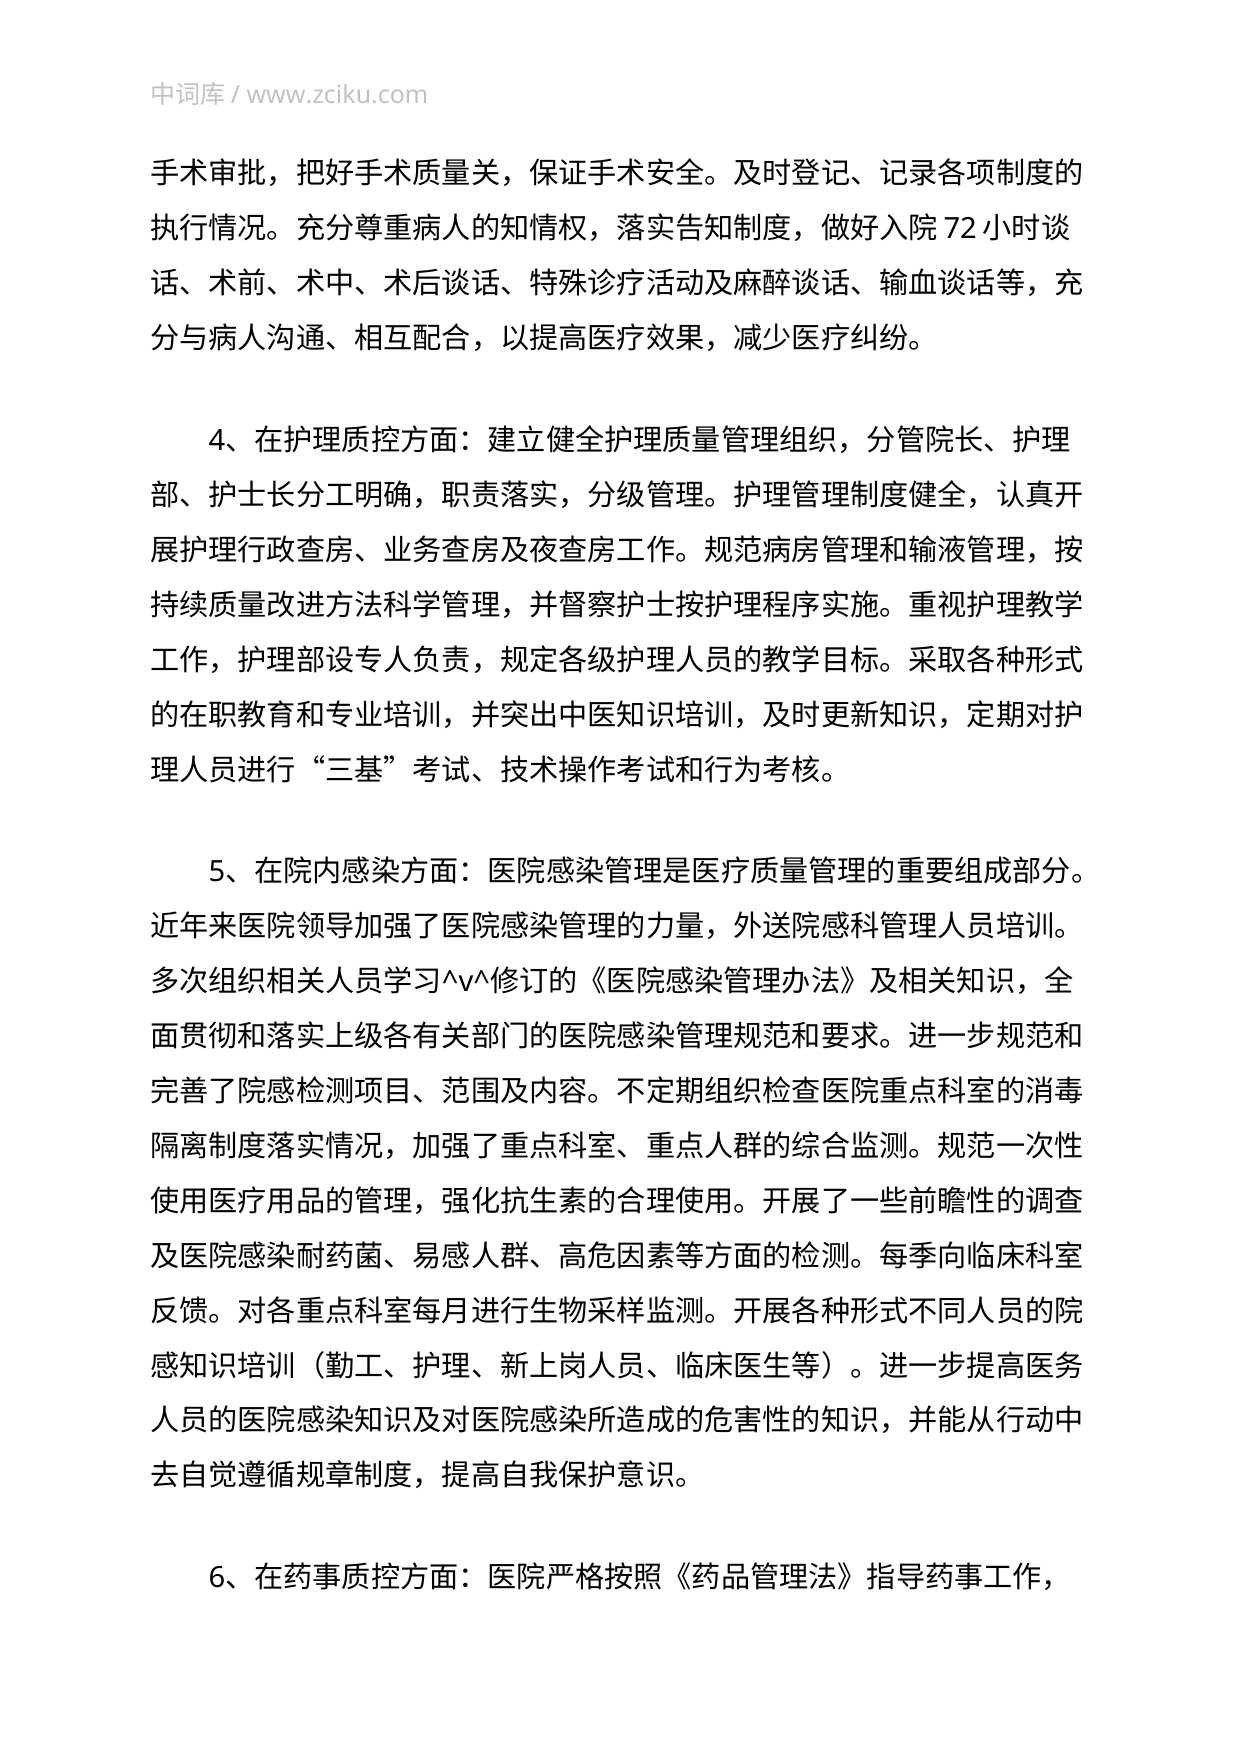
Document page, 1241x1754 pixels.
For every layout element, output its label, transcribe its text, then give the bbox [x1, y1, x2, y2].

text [150, 1554, 1090, 1596]
text 5、在院内感染方面：医院感染管理是医疗质量管理的重要组成部分。近年来医院领导加强了医院感染管理的力量，外送院感科管理人员培训。多次组织相关人员学习^v^修订的《医院感染管理办法》及相关知识，全面贯彻和落实上级各有关部门的医院感染管理规范和要求。进一步规范和完善了院感检测项目、范围及内容。不定期组织检查医院重点科室的消毒隔离制度落实情况，加强了重点科室、重点人群的综合监测。规范一次性使用医疗用品的管理，强化抗生素的合理使用。开展了一些前瞻性的调查及医院感染耐药菌、易感人群、高危因素等方面的检测。每季向临床科室反馈。对各重点科室每月进行生物采样监测。开展各种形式不同人员的院感知识培训（勤工、护理、新上岗人员、临床医生等）。进一步提高医务人员的医院感染知识及对医院感染所造成的危害性的知识，并能从行动中去自觉遵循规章制度，提高自我保护意识。 [150, 848, 1090, 1494]
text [150, 150, 1090, 357]
text 4、在护理质控方面：建立健全护理质量管理组织，分管院长、护理部、护士长分工明确，职责落实，分级管理。护理管理制度健全，认真开展护理行政查房、业务查房及夜查房工作。规范病房管理和输液管理，按持续质量改进方法科学管理，并督察护士按护理程序实施。重视护理教学工作，护理部设专人负责，规定各级护理人员的教学目标。采取各种形式的在职教育和专业培训，并突出中医知识培训，及时更新知识，定期对护理人员进行“三基”考试、技术操作考试和行为考核。 [150, 417, 1090, 788]
